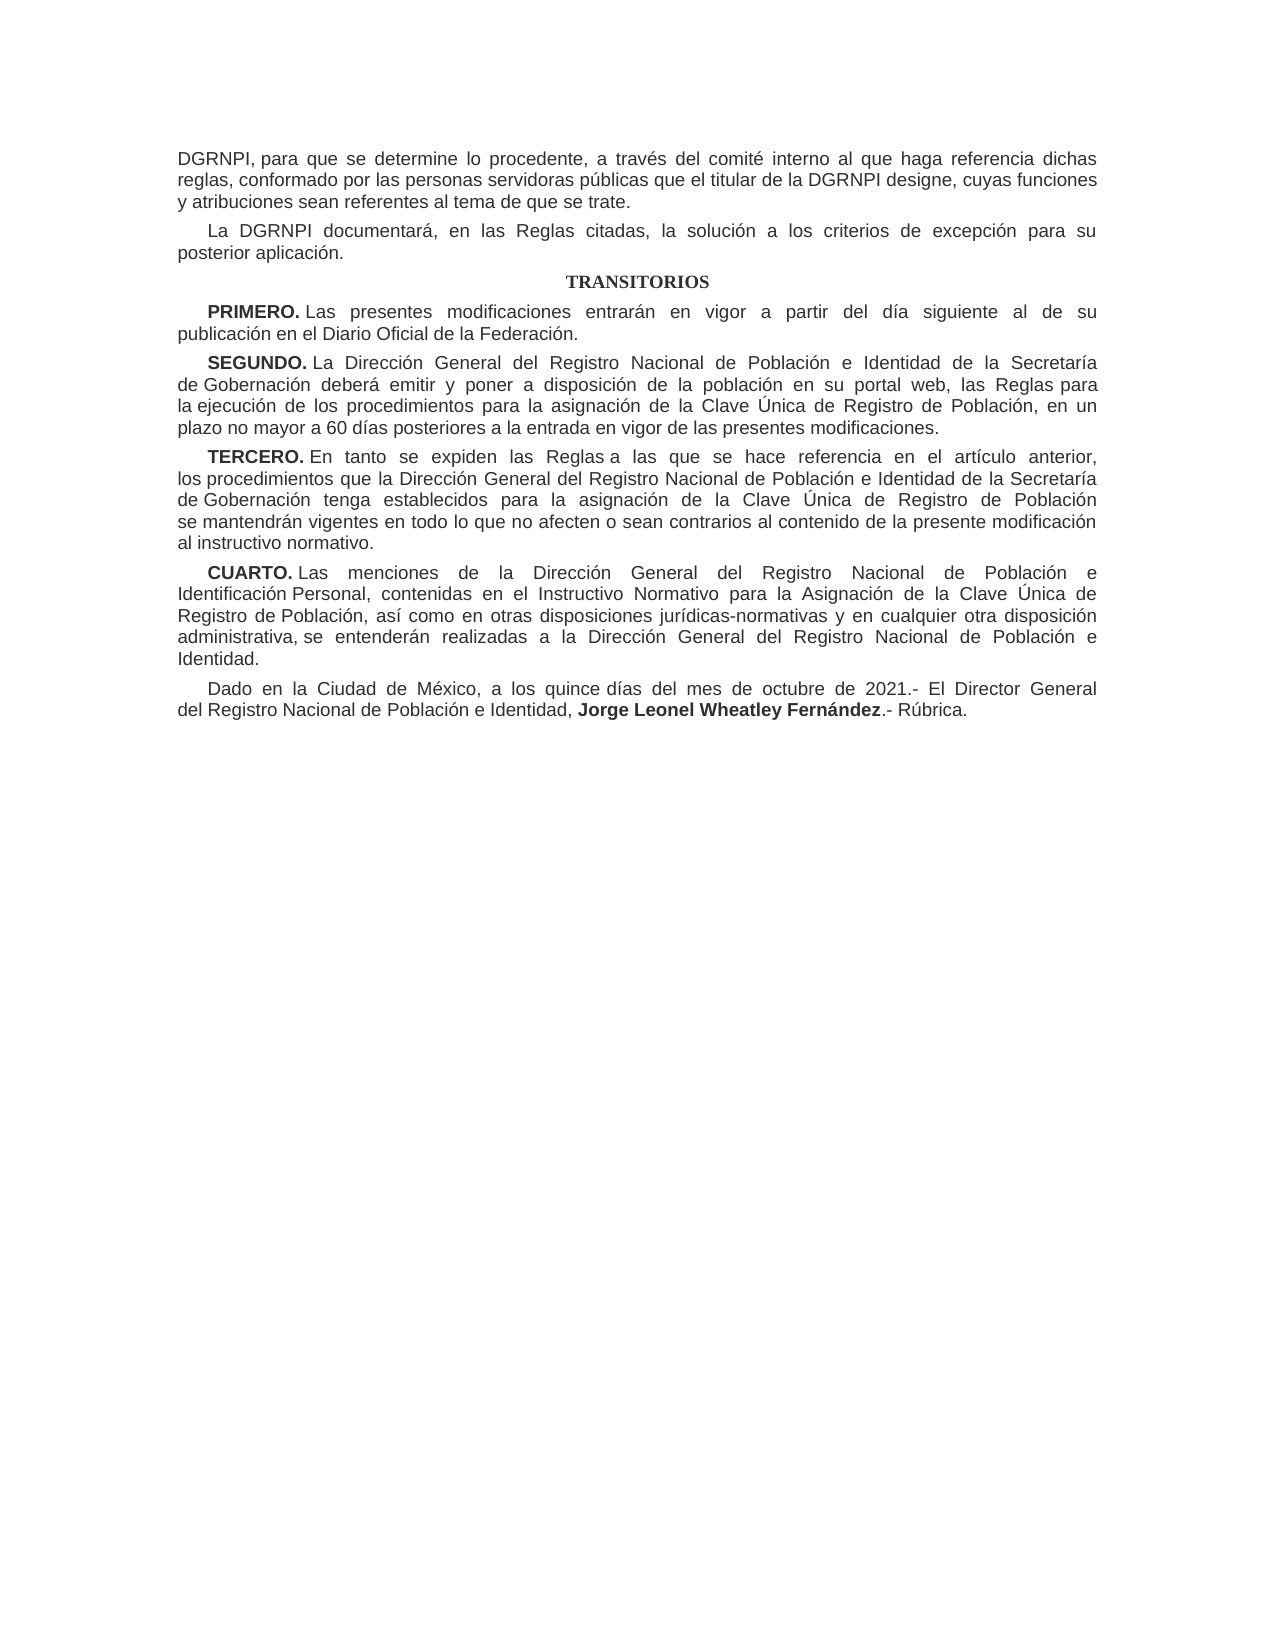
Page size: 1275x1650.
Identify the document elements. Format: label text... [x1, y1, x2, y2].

text La DGRNPI documentará, en las Reglas citadas, la solución a los criterios de excepción para su posterior aplicación. [177, 220, 1098, 263]
text TRANSITORIOS [177, 271, 1098, 293]
text Dado en la Ciudad de México, a los quince días del mes de octubre de 2021.- El Director General del Registro Nacional de Población e Identidad, Jorge Leonel Wheatley Fernández.- Rúbrica. [177, 677, 1098, 721]
text CUARTO. Las menciones de la Dirección General del Registro Nacional de Población e Identificación Personal, contenidas en el Instructivo Normativo para la Asignación de la Clave Única de Registro de Población, así como en otras disposiciones jurídicas-normativas y en cualquier otra disposición administrativa, se entenderán realizadas a la Dirección General del Registro Nacional de Población e Identidad. [177, 562, 1098, 669]
text PRIMERO. Las presentes modificaciones entrarán en vigor a partir del día siguiente al de su publicación en el Diario Oficial de la Federación. [177, 301, 1098, 344]
text TERCERO. En tanto se expiden las Reglas a las que se hace referencia en el artículo anterior, los procedimientos que la Dirección General del Registro Nacional de Población e Identidad de la Secretaría de Gobernación tenga establecidos para la asignación de la Clave Única de Registro de Población se mantendrán vigentes en todo lo que no afecten o sean contrarios al contenido de la presente modificación al instructivo normativo. [177, 446, 1098, 554]
text SEGUNDO. La Dirección General del Registro Nacional de Población e Identidad de la Secretaría de Gobernación deberá emitir y poner a disposición de la población en su portal web, las Reglas para la ejecución de los procedimientos para la asignación de la Clave Única de Registro de Población, en un plazo no mayor a 60 días posteriores a la entrada en vigor de las presentes modificaciones. [177, 352, 1098, 438]
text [177, 148, 1098, 212]
